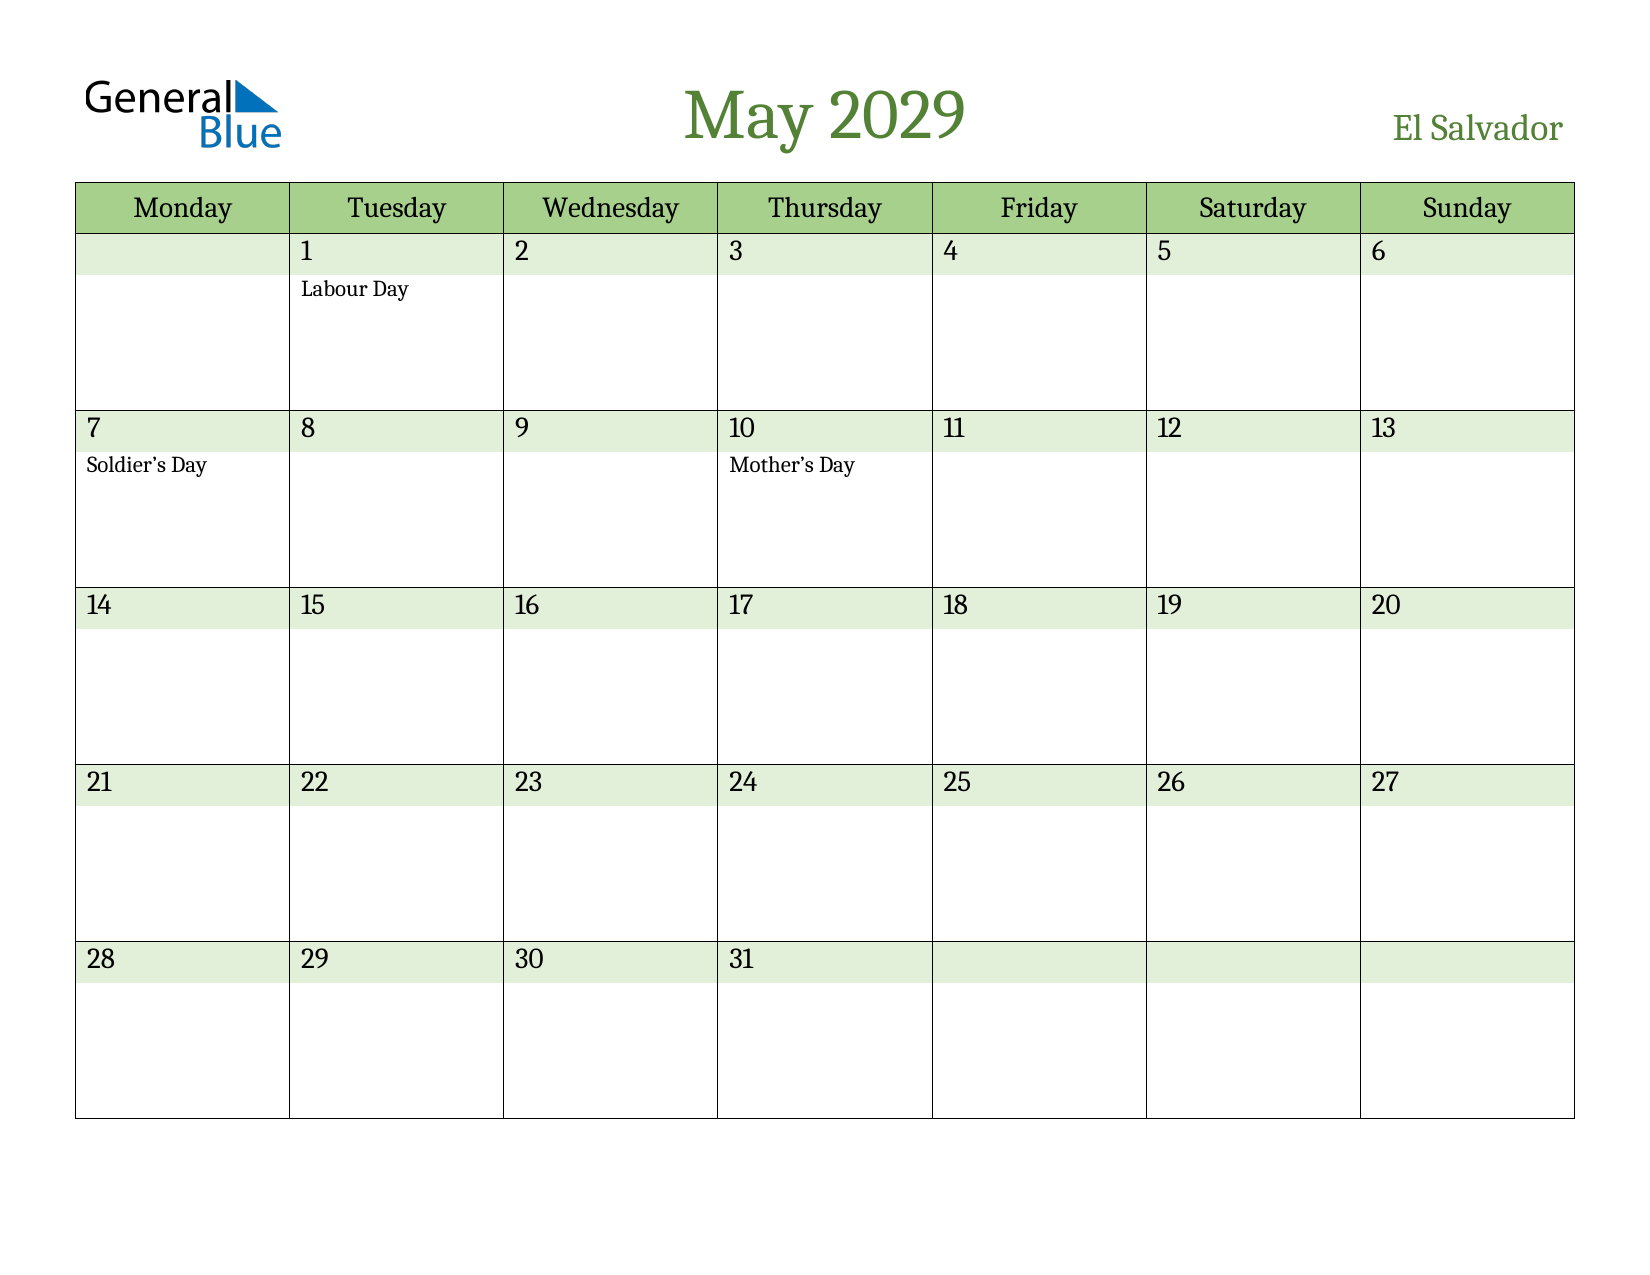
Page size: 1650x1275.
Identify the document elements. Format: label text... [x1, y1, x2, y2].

table_cell Wednesday [504, 183, 717, 233]
table_cell Thursday [718, 183, 932, 233]
table_cell Friday [933, 183, 1146, 233]
table_cell 13 [1361, 411, 1574, 452]
table_cell [1147, 629, 1360, 764]
table_header May 2029 [504, 75, 1146, 182]
table_cell 16 [504, 588, 717, 629]
table_cell [504, 275, 717, 410]
table_cell [1361, 629, 1574, 764]
table_cell [933, 942, 1146, 983]
table_cell [290, 629, 503, 764]
table_cell 14 [76, 588, 289, 629]
table_cell [1147, 806, 1360, 941]
table_cell [1147, 983, 1360, 1118]
table_cell [1147, 452, 1360, 587]
table_cell 19 [1147, 588, 1360, 629]
table_cell [504, 983, 717, 1118]
table_cell [504, 629, 717, 764]
table_cell [1361, 942, 1574, 983]
table_cell 7 [76, 411, 289, 452]
table_cell 15 [290, 588, 503, 629]
table_cell Monday [76, 183, 289, 233]
table_cell [1147, 942, 1360, 983]
table_cell 24 [718, 765, 932, 806]
table_cell 30 [504, 942, 717, 983]
table_cell [718, 806, 932, 941]
table_cell [718, 983, 932, 1118]
table_cell [504, 806, 717, 941]
table_cell 26 [1147, 765, 1360, 806]
table_cell 27 [1361, 765, 1574, 806]
picture [86, 80, 281, 148]
table_cell [1361, 983, 1574, 1118]
table_cell [76, 806, 289, 941]
table_cell [76, 983, 289, 1118]
table_cell 4 [933, 234, 1146, 275]
table_cell 12 [1147, 411, 1360, 452]
table_cell [290, 983, 503, 1118]
table_cell 21 [76, 765, 289, 806]
table_cell 18 [933, 588, 1146, 629]
table_cell 11 [933, 411, 1146, 452]
table_cell 8 [290, 411, 503, 452]
table_cell 29 [290, 942, 503, 983]
table_cell 17 [718, 588, 932, 629]
table_cell [1361, 806, 1574, 941]
table_cell Mother’s Day [718, 452, 932, 587]
table_cell [1361, 275, 1574, 410]
table_cell Saturday [1147, 183, 1360, 233]
table_cell [718, 629, 932, 764]
table_cell 23 [504, 765, 717, 806]
table_cell 2 [504, 234, 717, 275]
table_cell [933, 275, 1146, 410]
table_cell [933, 629, 1146, 764]
table_cell [933, 452, 1146, 587]
table_cell Tuesday [290, 183, 503, 233]
table_cell 6 [1361, 234, 1574, 275]
table_cell 22 [290, 765, 503, 806]
table_cell [933, 806, 1146, 941]
table_cell [1361, 452, 1574, 587]
table_header El Salvador [1146, 75, 1574, 182]
table_cell 20 [1361, 588, 1574, 629]
table_cell Sunday [1361, 183, 1574, 233]
table_cell 1 [290, 234, 503, 275]
table_cell [504, 452, 717, 587]
table_cell Labour Day [290, 275, 503, 410]
table_cell 3 [718, 234, 932, 275]
table_cell 25 [933, 765, 1146, 806]
table_cell [76, 275, 289, 410]
table_cell [718, 275, 932, 410]
table_cell [290, 806, 503, 941]
table_cell [76, 234, 289, 275]
table_cell [290, 452, 503, 587]
table_cell 10 [718, 411, 932, 452]
table_header [76, 75, 503, 182]
table_cell [933, 983, 1146, 1118]
table_cell [1147, 275, 1360, 410]
table_cell 28 [76, 942, 289, 983]
table_cell Soldier’s Day [76, 452, 289, 587]
table_cell [76, 629, 289, 764]
table_cell 31 [718, 942, 932, 983]
table_cell 9 [504, 411, 717, 452]
table_cell 5 [1147, 234, 1360, 275]
